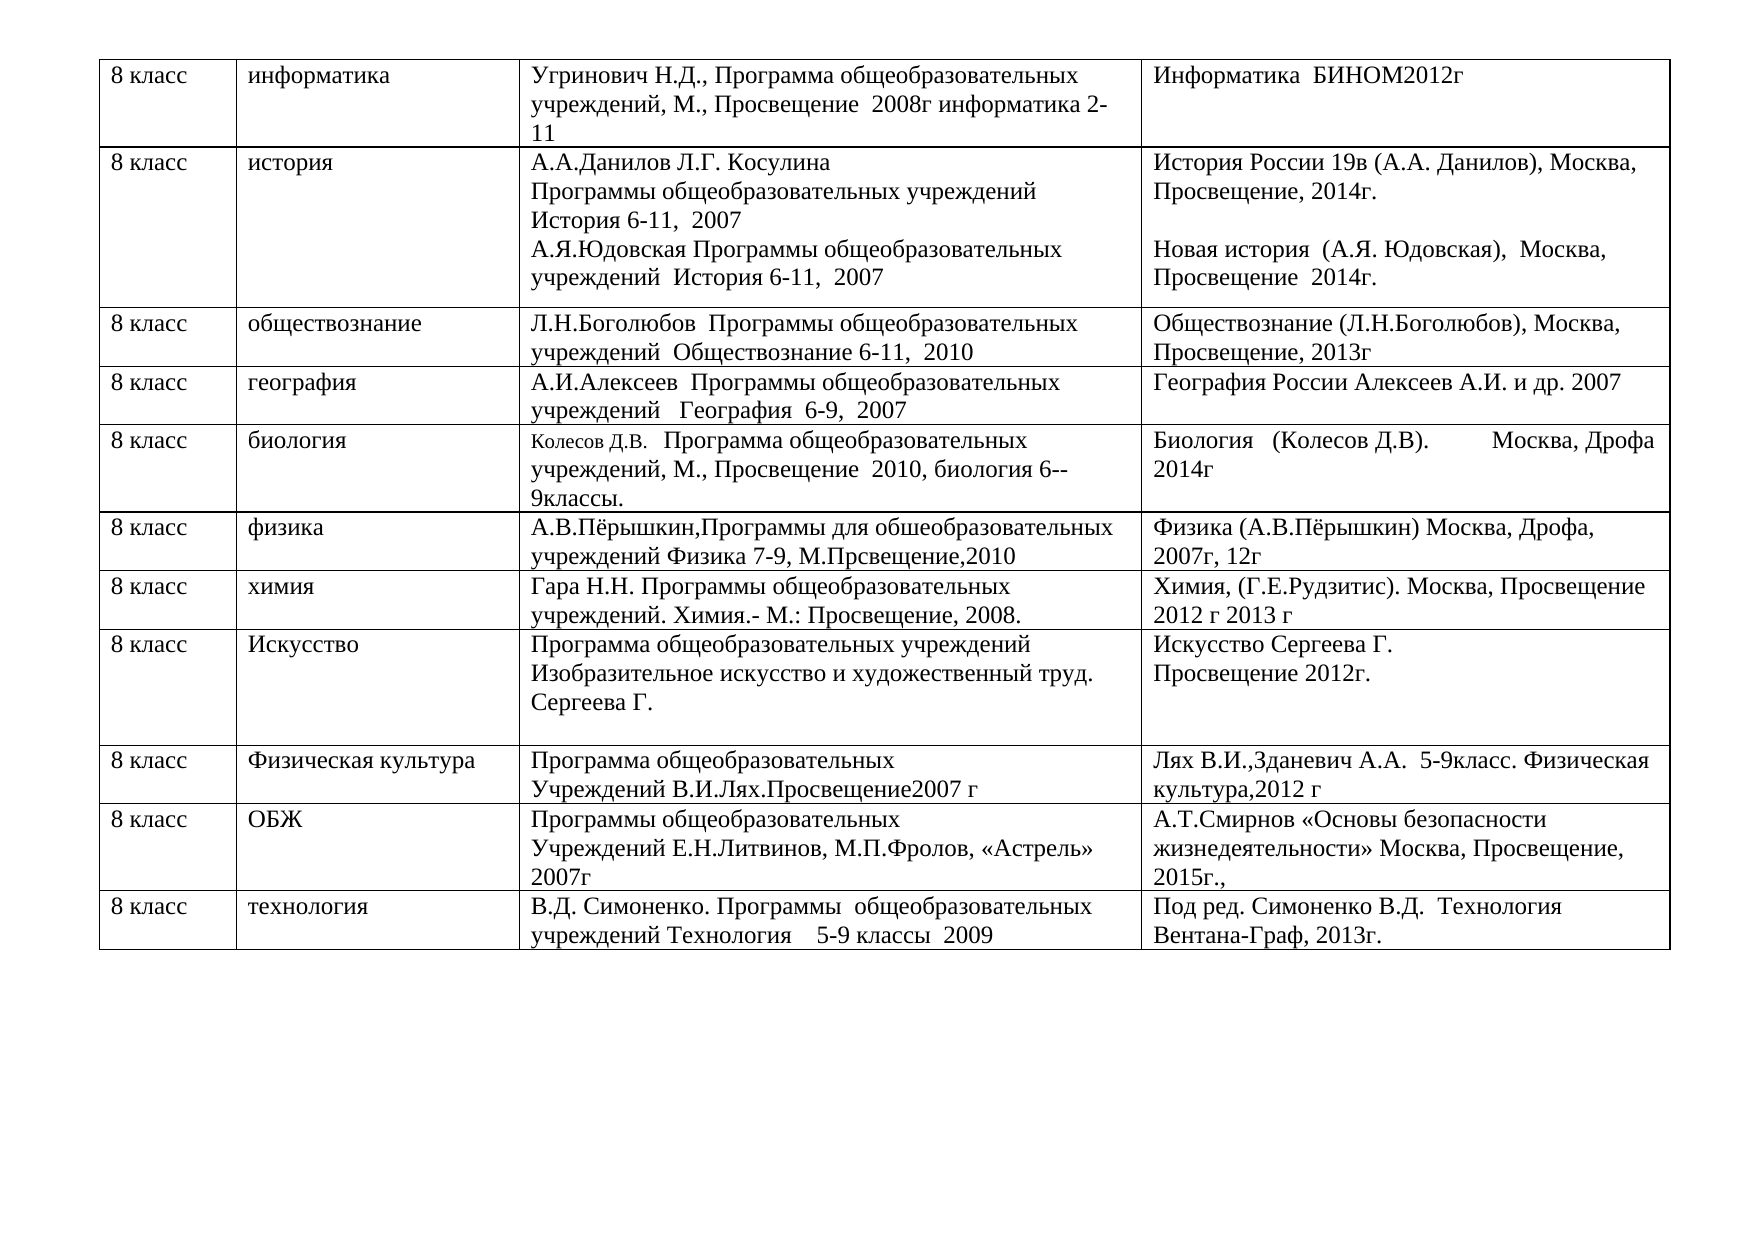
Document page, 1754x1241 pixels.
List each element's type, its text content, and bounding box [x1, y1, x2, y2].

table_cell Л.Н.Боголюбов Программы общеобразовательных учреждений Обществознание 6-11, 2010 [520, 308, 1141, 366]
table_cell 8 класс [100, 630, 236, 744]
table_cell Угринович Н.Д., Программа общеобразовательных учреждений, М., Просвещение 2008г информатика 2-11 [520, 60, 1141, 146]
table_cell Под ред. Симоненко В.Д. Технология Вентана-Граф, 2013г. [1142, 891, 1669, 949]
table_cell Физика (А.В.Пёрышкин) Москва, Дрофа, 2007г, 12г [1142, 513, 1669, 570]
table_cell Биология (Колесов Д.В). Москва, Дрофа 2014г [1142, 425, 1669, 511]
table_cell 8 класс [100, 148, 236, 307]
table_cell Гара Н.Н. Программы общеобразовательных учреждений. Химия.- М.: Просвещение, 2008. [520, 571, 1141, 628]
table_cell Программы общеобразовательных Учреждений Е.Н.Литвинов, М.П.Фролов, «Астрель» 2007г [520, 804, 1141, 890]
table_cell 8 класс [100, 308, 236, 366]
table_cell Искусство Сергеева Г. Просвещение 2012г. [1142, 630, 1669, 744]
table_cell 8 класс [100, 571, 236, 628]
table_cell В.Д. Симоненко. Программы общеобразовательных учреждений Технология 5-9 классы 2009 [520, 891, 1141, 949]
table_cell география [237, 367, 519, 424]
table_cell физика [237, 513, 519, 570]
table_cell технология [237, 891, 519, 949]
table_cell 8 класс [100, 891, 236, 949]
table_cell А.А.Данилов Л.Г. Косулина Программы общеобразовательных учреждений История 6-11, 2007 А.Я.Юдовская Программы общеобразовательных учреждений История 6-11, 2007 [520, 148, 1141, 307]
table_cell обществознание [237, 308, 519, 366]
table_cell Программа общеобразовательных учреждений Изобразительное искусство и художественный труд. Сергеева Г. [520, 630, 1141, 744]
table_cell Программа общеобразовательных Учреждений В.И.Лях.Просвещение [520, 746, 1141, 803]
table_cell ОБЖ [237, 804, 519, 890]
table_cell А.Т.Смирнов «Основы безопасности жизнедеятельности» Москва, Просвещение, 2015г., [1142, 804, 1669, 890]
table_cell 8 класс [100, 60, 236, 146]
table_cell 8 класс [100, 804, 236, 890]
table_cell География России Алексеев А.И. и др. 2007 [1142, 367, 1669, 424]
table_cell химия [237, 571, 519, 628]
table_cell 8 класс [100, 367, 236, 424]
table_cell 8 класс [100, 513, 236, 570]
table_cell Колесов Д.В. Программа общеобразовательных учреждений, М., Просвещение 2010, биология 6--9классы. [520, 425, 1141, 511]
table_cell А.В.Пёрышкин,Программы для обшеобразовательных учреждений Физика 7-.Прсвещение,2010 [520, 513, 1141, 570]
table_cell Химия, (Г.Е.Рудзитис). Москва, Просвещение 2012 г 2013 г [1142, 571, 1669, 628]
table_cell Лях В.И.,Зданевич А.А. 5-9класс. Физическая культура,2012 г [1142, 746, 1669, 803]
table_cell биология [237, 425, 519, 511]
table_cell Информатика БИНОМ2012г [1142, 60, 1669, 146]
table_cell информатика [237, 60, 519, 146]
table_cell 8 класс [100, 425, 236, 511]
table_cell история [237, 148, 519, 307]
table_cell А.И.Алексеев Программы общеобразовательных учреждений География 6-9, 2007 [520, 367, 1141, 424]
table_cell Искусство [237, 630, 519, 744]
table_cell Физическая культура [237, 746, 519, 803]
table_cell История России 19в (А.А. Данилов), Москва, Просвещение, 2014г. Новая история (А.Я. Юдовская), Москва, Просвещение 2014г. [1142, 148, 1669, 307]
table_cell 8 класс [100, 746, 236, 803]
table_cell Обществознание (Л.Н.Боголюбов), Москва, Просвещение, 2013г [1142, 308, 1669, 366]
